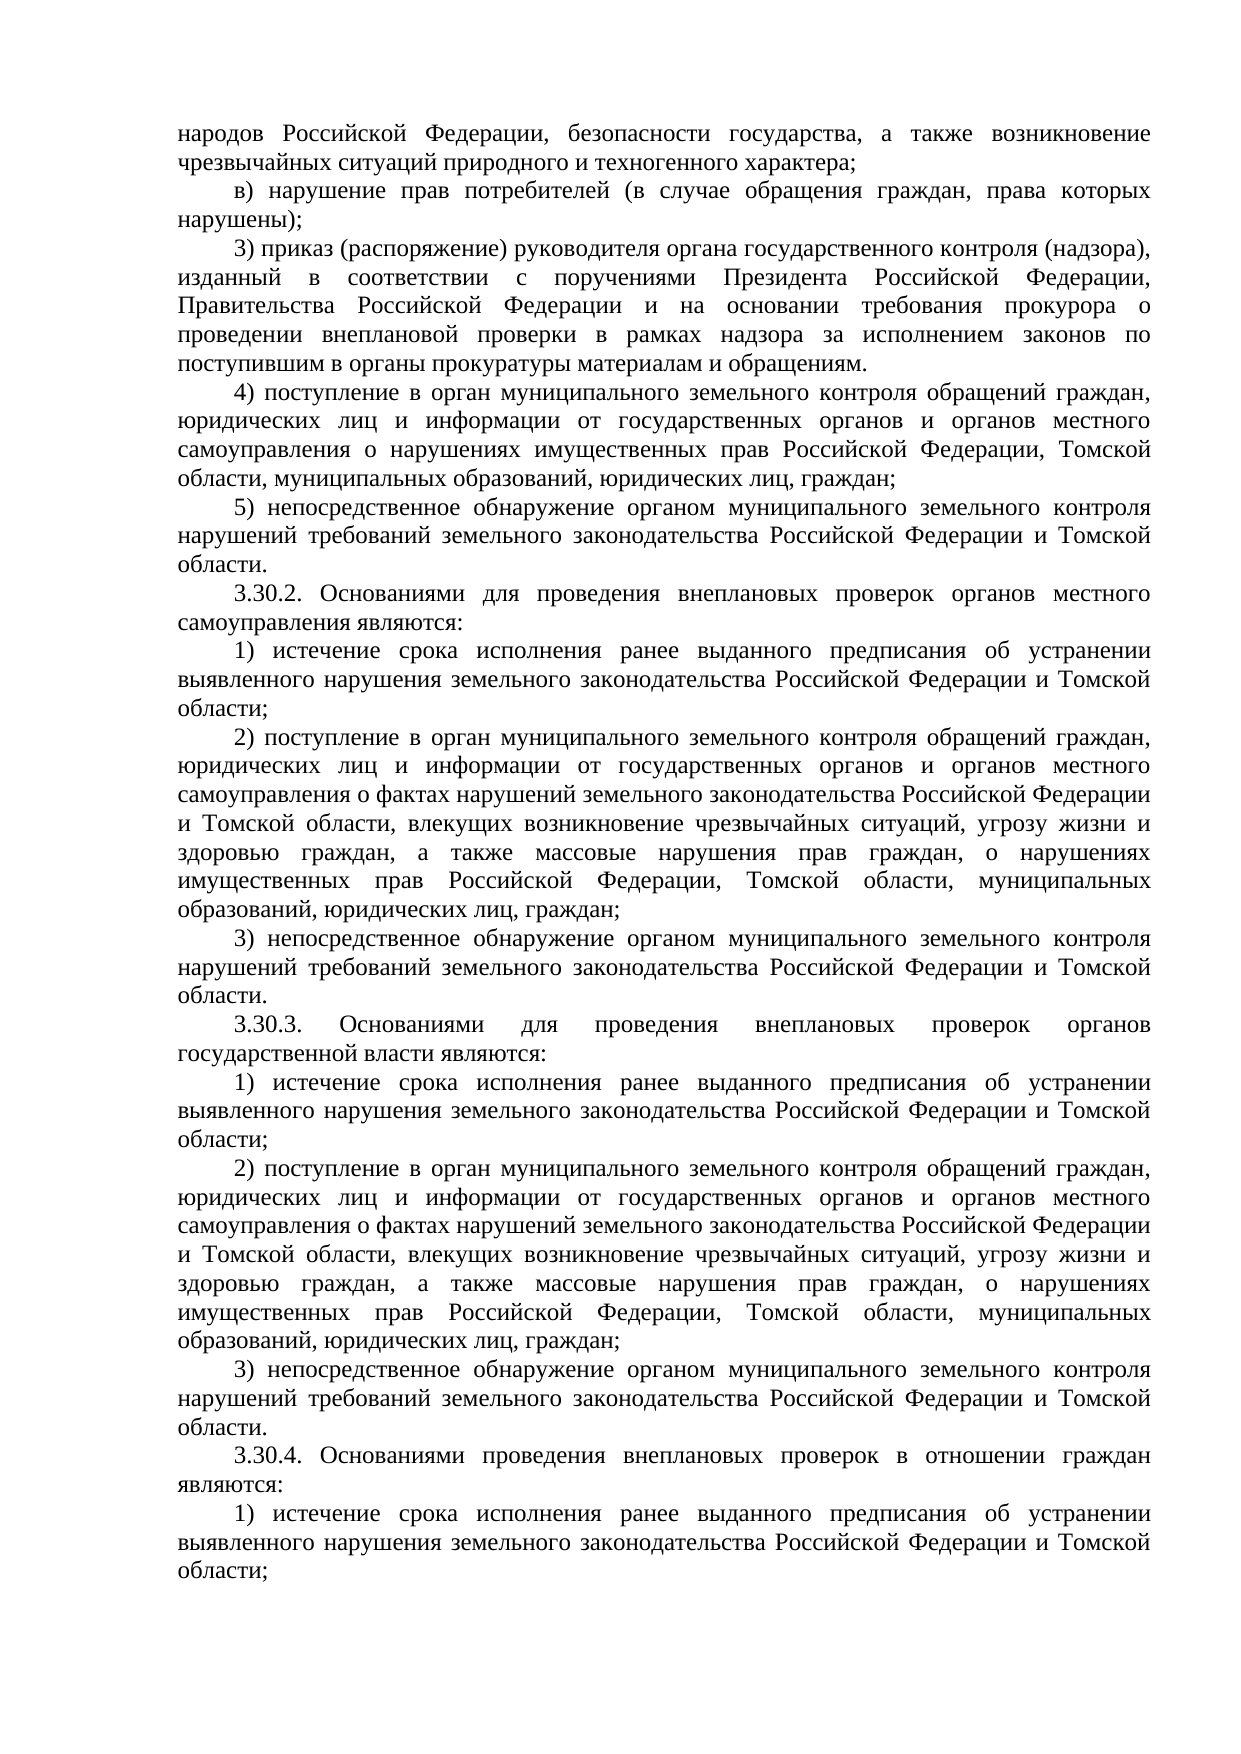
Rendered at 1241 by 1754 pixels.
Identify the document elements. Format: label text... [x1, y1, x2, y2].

text в) нарушение прав потребителей (в случае обращения граждан, права которых нарушены); [177, 176, 1152, 233]
text 1) истечение срока исполнения ранее выданного предписания об устранении выявленного нарушения земельного законодательства Российской Федерации и Томской области; [177, 1067, 1152, 1153]
text 1) истечение срока исполнения ранее выданного предписания об устранении выявленного нарушения земельного законодательства Российской Федерации и Томской области; [177, 1498, 1152, 1584]
text 5) непосредственное обнаружение органом муниципального земельного контроля нарушений требований земельного законодательства Российской Федерации и Томской области. [177, 492, 1152, 578]
text 3) приказ (распоряжение) руководителя органа государственного контроля (надзора), изданный в соответствии с поручениями Президента Российской Федерации, Правительства Российской Федерации и на основании требования прокурора о проведении внеплановой проверки в рамках надзора за исполнением законов по поступившим в органы прокуратуры материалам и обращениям. [177, 233, 1152, 377]
text 3.30.4. Основаниями проведения внеплановых проверок в отношении граждан являются: [177, 1441, 1152, 1498]
text 1) истечение срока исполнения ранее выданного предписания об устранении выявленного нарушения земельного законодательства Российской Федерации и Томской области; [177, 636, 1152, 722]
text 3.30.2. Основаниями для проведения внеплановых проверок органов местного самоуправления являются: [177, 578, 1152, 636]
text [177, 118, 1152, 176]
text 4) поступление в орган муниципального земельного контроля обращений граждан, юридических лиц и информации от государственных органов и органов местного самоуправления о нарушениях имущественных прав Российской Федерации, Томской области, муниципальных образований, юридических лиц, граждан; [177, 377, 1152, 492]
text 3.30.3. Основаниями для проведения внеплановых проверок органов государственной власти являются: [177, 1009, 1152, 1067]
